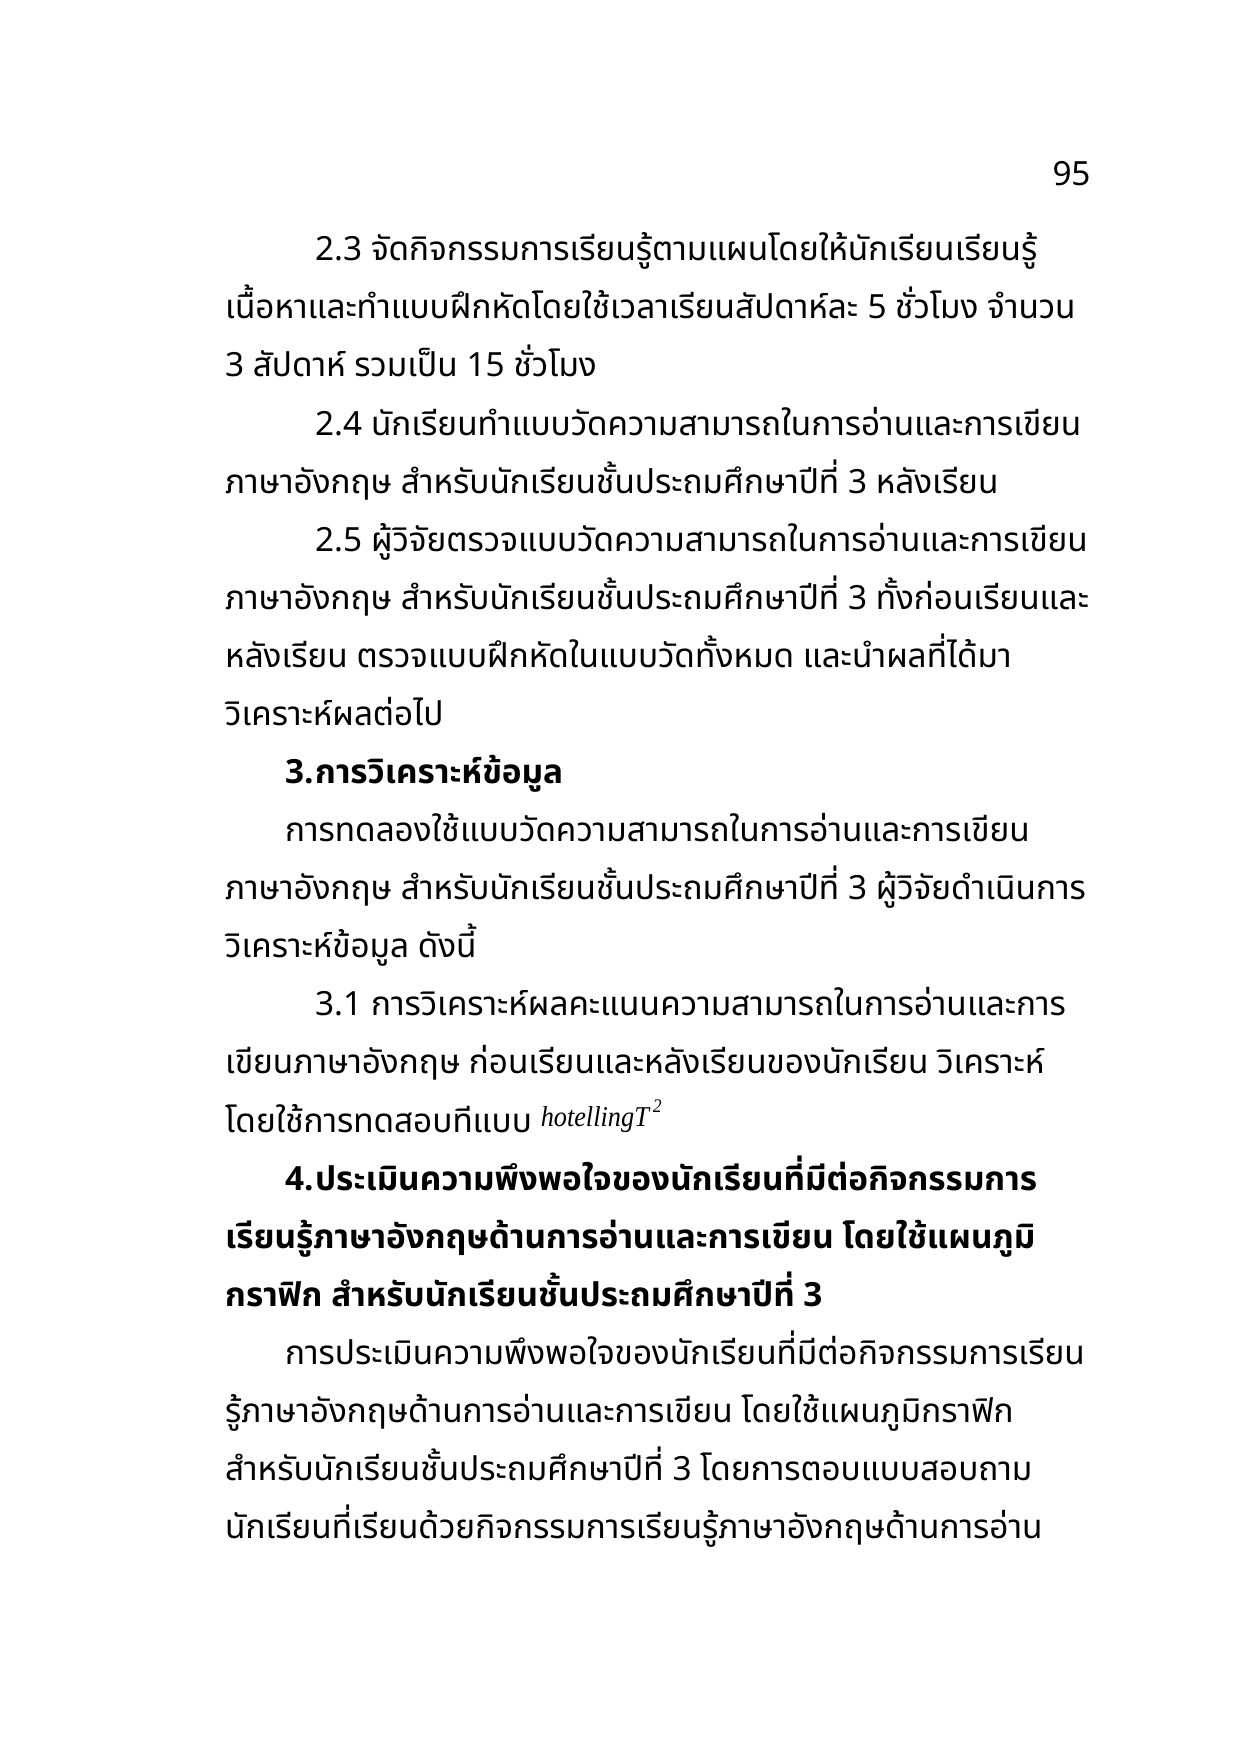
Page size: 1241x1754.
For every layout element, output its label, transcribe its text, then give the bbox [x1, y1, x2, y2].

text การทดลองใช้แบบวัดความสามารถในการอ่านและการเขียนภาษาอังกฤษ สำหรับนักเรียนชั้นประถมศึกษาปีที่ 3 ผู้วิจัยดำเนินการวิเคราะห์ข้อมูล ดังนี้ [225, 806, 1090, 972]
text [225, 1329, 1090, 1553]
text 2.3 จัดกิจกรรมการเรียนรู้ตามแผนโดยให้นักเรียนเรียนรู้เนื้อหาและทำแบบฝึกหัดโดยใช้เวลาเรียนสัปดาห์ละ 5 ชั่วโมง จำนวน 3 สัปดาห์ รวมเป็น 15 ชั่วโมง [225, 225, 1090, 392]
text 2.5 ผู้วิจัยตรวจแบบวัดความสามารถในการอ่านและการเขียนภาษาอังกฤษ สำหรับนักเรียนชั้นประถมศึกษาปีที่ 3 ทั้งก่อนเรียนและหลังเรียน ตรวจแบบฝึกหัดในแบบวัดทั้งหมด และนำผลที่ได้มาวิเคราะห์ผลต่อไป [225, 516, 1090, 740]
text 2.4 นักเรียนทำแบบวัดความสามารถในการอ่านและการเขียนภาษาอังกฤษ สำหรับนักเรียนชั้นประถมศึกษาปีที่ 3 หลังเรียน [225, 399, 1090, 508]
text 3. การวิเคราะห์ข้อมูล [225, 748, 1090, 798]
text 3.1 การวิเคราะห์ผลคะแนนความสามารถในการอ่านและการเขียนภาษาอังกฤษ ก่อนเรียนและหลังเรียนของนักเรียน วิเคราะห์โดยใช้การทดสอบทีแบบ [225, 980, 1090, 1147]
text 4. ประเมินความพึงพอใจของนักเรียนที่มีต่อกิจกรรมการเรียนรู้ภาษาอังกฤษด้านการอ่านและการเขียน โดยใช้แผนภูมิกราฟิก สำหรับนักเรียนชั้นประถมศึกษาปีที่ 3 [225, 1154, 1090, 1321]
